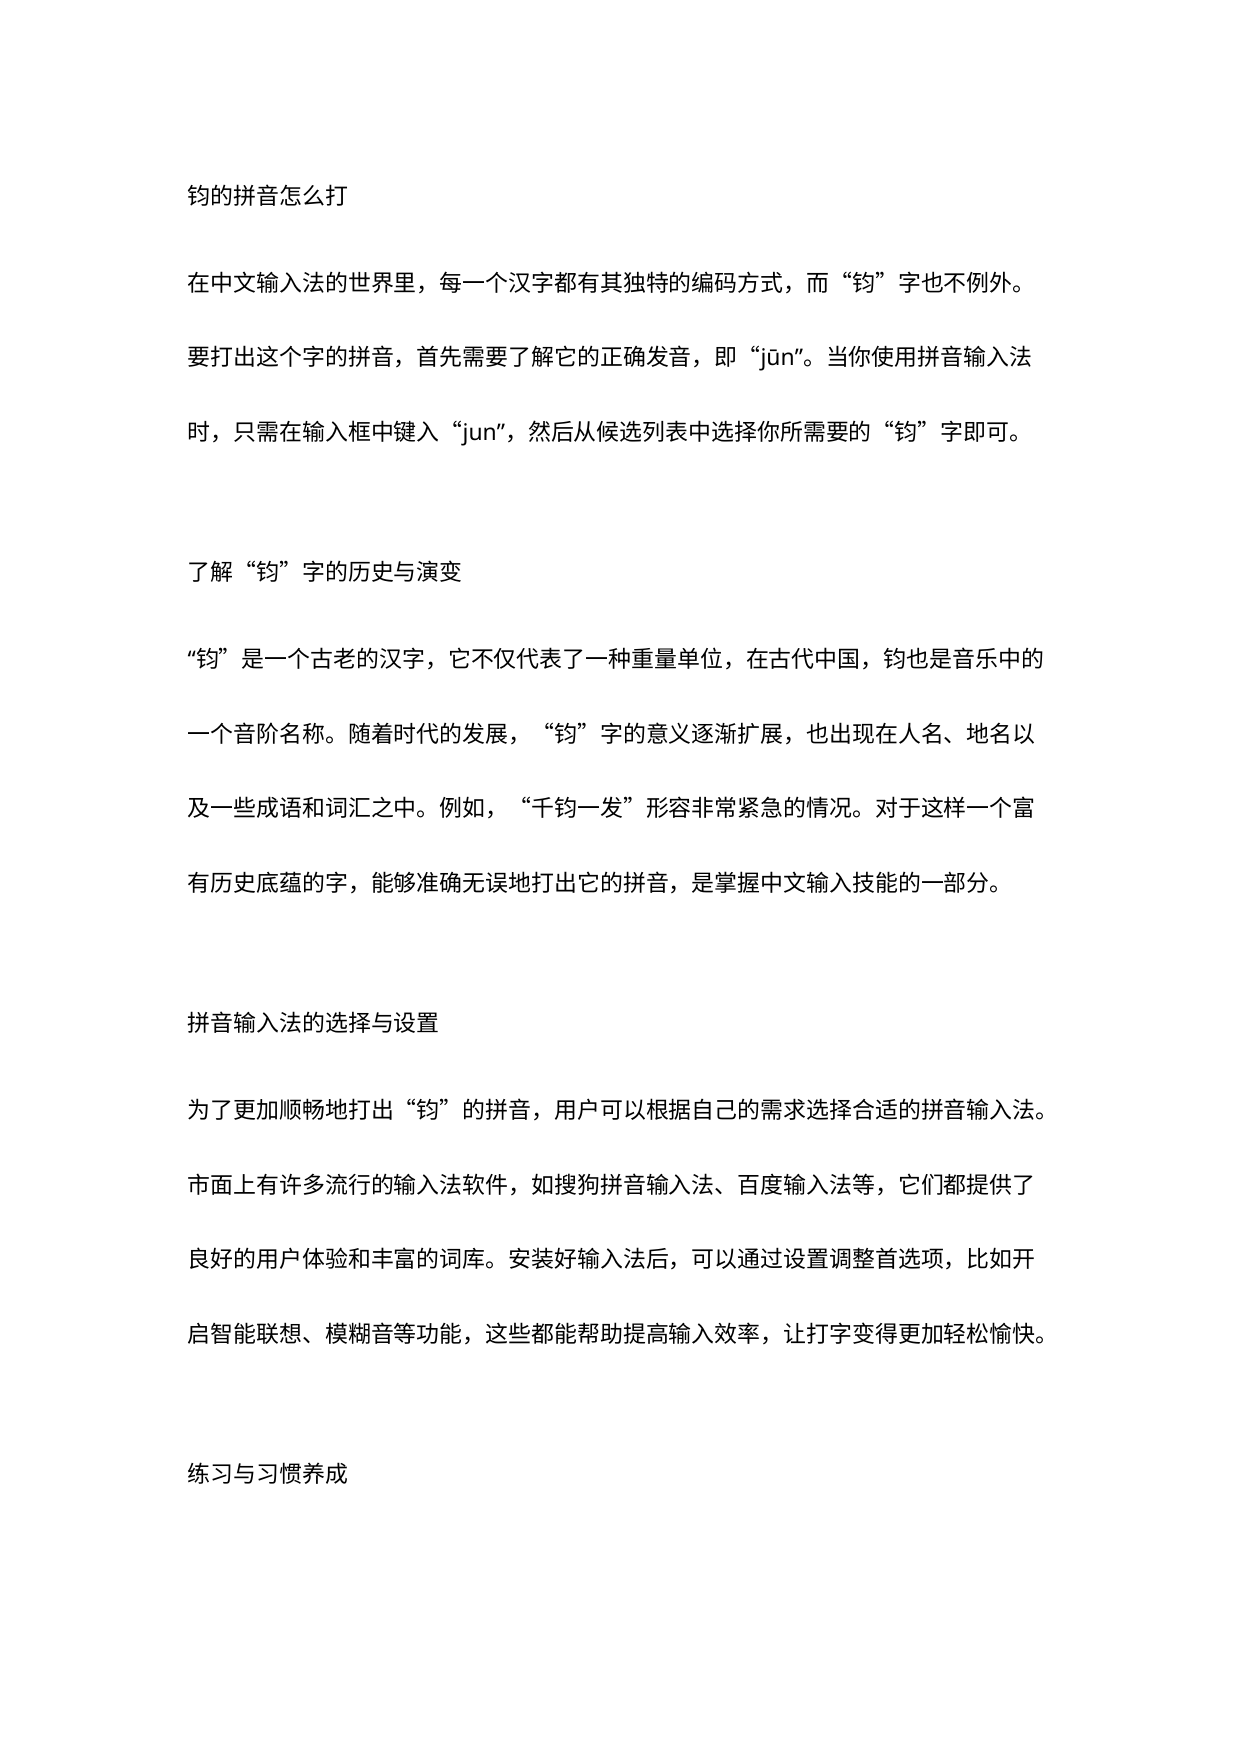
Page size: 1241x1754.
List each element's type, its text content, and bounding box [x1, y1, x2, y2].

text 练习与习惯养成 [187, 1441, 1053, 1506]
text 钧的拼音怎么打 [187, 162, 1053, 227]
text 在中文输入法的世界里，每一个汉字都有其独特的编码方式，而“钧”字也不例外。要打出这个字的拼音，首先需要了解它的正确发音，即“jūn”。当你使用拼音输入法时，只需在输入框中键入“jun”，然后从候选列表中选择你所需要的“钧”字即可。 [187, 248, 1053, 463]
text “钧”是一个古老的汉字，它不仅代表了一种重量单位，在古代中国，钧也是音乐中的一个音阶名称。随着时代的发展，“钧”字的意义逐渐扩展，也出现在人名、地名以及一些成语和词汇之中。例如，“千钧一发”形容非常紧急的情况。对于这样一个富有历史底蕴的字，能够准确无误地打出它的拼音，是掌握中文输入技能的一部分。 [187, 625, 1053, 914]
text 了解“钧”字的历史与演变 [187, 538, 1053, 603]
text 为了更加顺畅地打出“钧”的拼音，用户可以根据自己的需求选择合适的拼音输入法。市面上有许多流行的输入法软件，如搜狗拼音输入法、百度输入法等，它们都提供了良好的用户体验和丰富的词库。安装好输入法后，可以通过设置调整首选项，比如开启智能联想、模糊音等功能，这些都能帮助提高输入效率，让打字变得更加轻松愉快。 [187, 1076, 1053, 1365]
text 拼音输入法的选择与设置 [187, 989, 1053, 1054]
